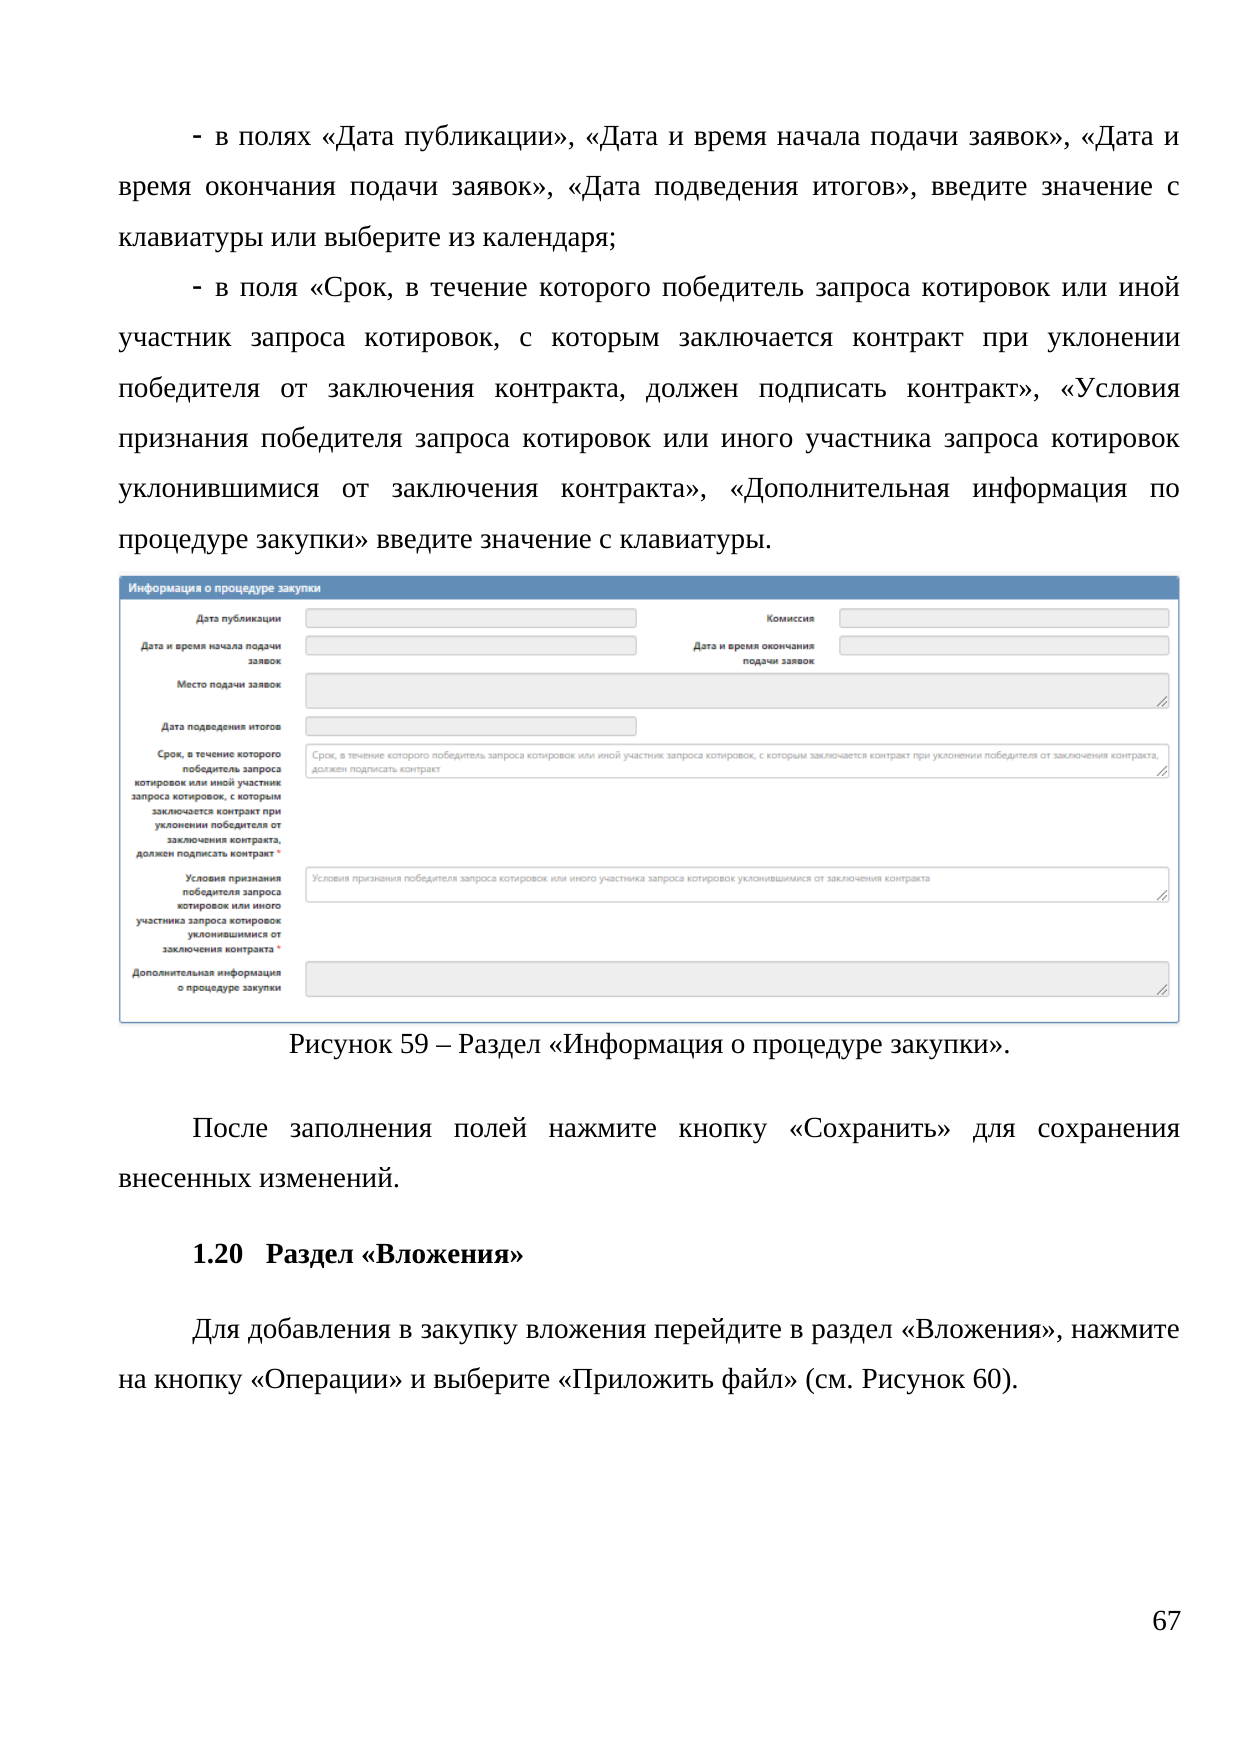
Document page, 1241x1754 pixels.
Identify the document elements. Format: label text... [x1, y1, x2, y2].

text Рисунок 59 – Раздел «Информация о процедуре закупки». [118, 1027, 1181, 1060]
picture [118, 571, 1182, 1027]
list в поля «Срок, в течение которого победитель запроса котировок или иной участник запроса котировок, с которым заключается контракт при уклонении победителя от заключения контракта, должен подписать контракт», «Условия признания победителя запроса котировок или иного участника запроса котировок уклонившимися от заключения контракта», «Дополнительная информация по процедуре закупки» введите значение с клавиатуры. [118, 269, 1181, 554]
text После заполнения полей нажмите кнопку «Сохранить» для сохранения внесенных изменений. [118, 1110, 1181, 1194]
text Для добавления в закупку вложения перейдите в раздел «Вложения», нажмите на кнопку «Операции» и выберите «Приложить файл» (см. Рисунок 60). [118, 1311, 1181, 1395]
list в полях «Дата публикации», «Дата и время начала подачи заявок», «Дата и время окончания подачи заявок», «Дата подведения итогов», введите значение с клавиатуры или выберите из календаря; [118, 118, 1181, 252]
subtitle Раздел «Вложения» [118, 1236, 1181, 1269]
